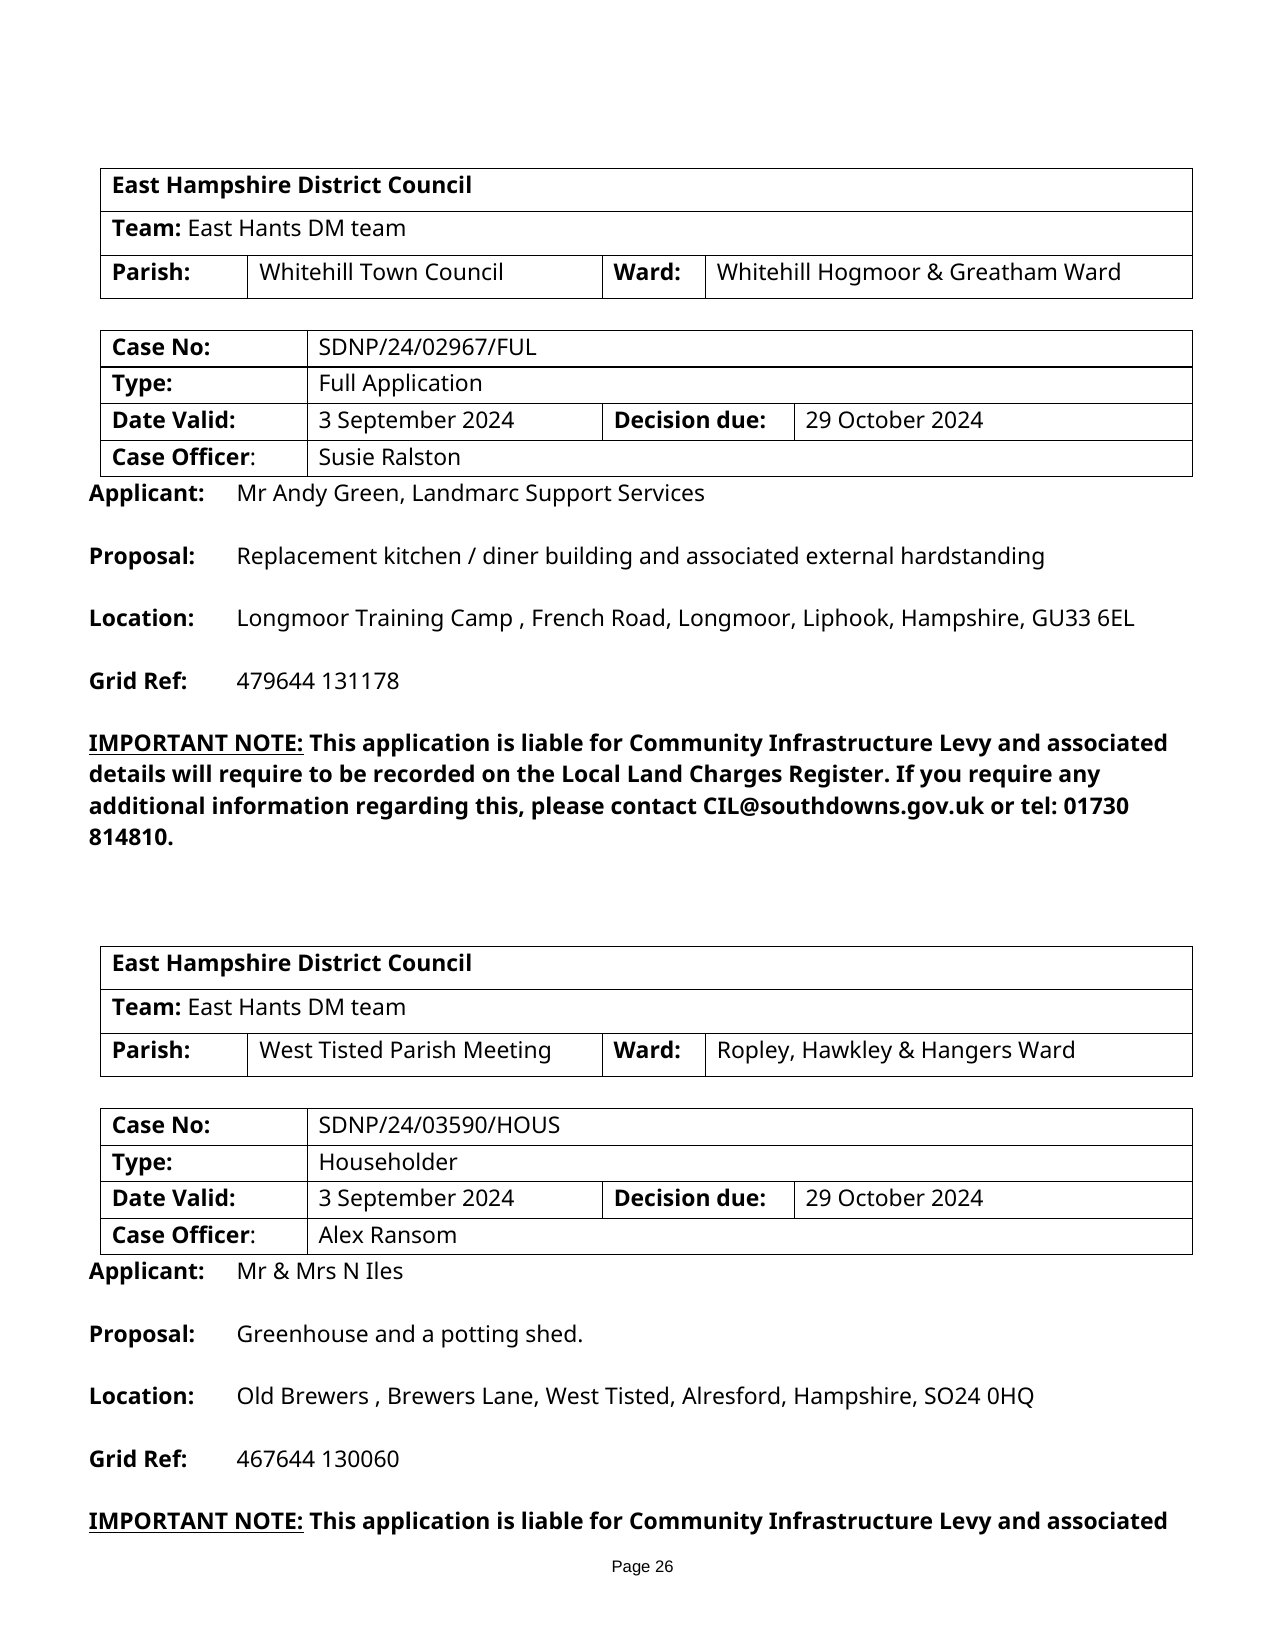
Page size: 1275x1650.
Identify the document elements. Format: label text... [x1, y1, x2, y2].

table_header SDNP/24/03590/HOUS [308, 1109, 1192, 1144]
table_cell West Tisted Parish Meeting [248, 1034, 602, 1076]
table_cell Susie Ralston [308, 441, 1192, 476]
table_cell Case Officer: [101, 1219, 307, 1254]
table_cell Decision due: [603, 404, 794, 439]
table_cell 29 October 2024 [795, 404, 1192, 439]
table_cell Decision due: [603, 1182, 794, 1218]
table_header East Hampshire District Council [101, 947, 1192, 989]
table_cell 3 September 2024 [308, 404, 602, 439]
text Applicant: Mr Andy Green, Landmarc Support Services [89, 477, 1196, 508]
table_cell Whitehill Town Council [248, 256, 602, 297]
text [89, 1505, 1196, 1537]
table_cell Date Valid: [101, 1182, 307, 1218]
table_header Case No: [101, 331, 307, 366]
table_cell Parish: [101, 1034, 247, 1076]
table_cell Date Valid: [101, 404, 307, 439]
text Location: Longmoor Training Camp , French Road, Longmoor, Liphook, Hampshire, GU33 6EL [89, 602, 1196, 633]
table_header SDNP/24/02967/FUL [308, 331, 1192, 366]
table_cell Ropley, Hawkley & Hangers Ward [706, 1034, 1192, 1076]
text Proposal: Replacement kitchen / diner building and associated external hardstanding [89, 539, 1196, 571]
text Proposal: Greenhouse and a potting shed. [89, 1318, 1196, 1349]
table_cell Whitehill Hogmoor & Greatham Ward [706, 256, 1192, 297]
table_cell Type: [101, 1146, 307, 1181]
table_cell 29 October 2024 [795, 1182, 1192, 1218]
table_cell Team: East Hants DM team [101, 990, 1192, 1033]
table_cell Case Officer: [101, 441, 307, 476]
table_cell Householder [308, 1146, 1192, 1181]
table_cell Ward: [603, 1034, 705, 1076]
table_cell 3 September 2024 [308, 1182, 602, 1218]
table_cell Full Application [308, 368, 1192, 403]
text Grid Ref: 479644 131178 [89, 664, 1196, 696]
text Grid Ref: 467644 130060 [89, 1443, 1196, 1474]
table_cell Type: [101, 368, 307, 403]
text Applicant: Mr & Mrs N Iles [89, 1255, 1196, 1287]
table_cell Ward: [603, 256, 705, 297]
table_header Case No: [101, 1109, 307, 1144]
table_cell Team: East Hants DM team [101, 212, 1192, 255]
text Location: Old Brewers , Brewers Lane, West Tisted, Alresford, Hampshire, SO24 0HQ [89, 1380, 1196, 1412]
table_header East Hampshire District Council [101, 169, 1192, 211]
table_cell Parish: [101, 256, 247, 297]
table_cell Alex Ransom [308, 1219, 1192, 1254]
